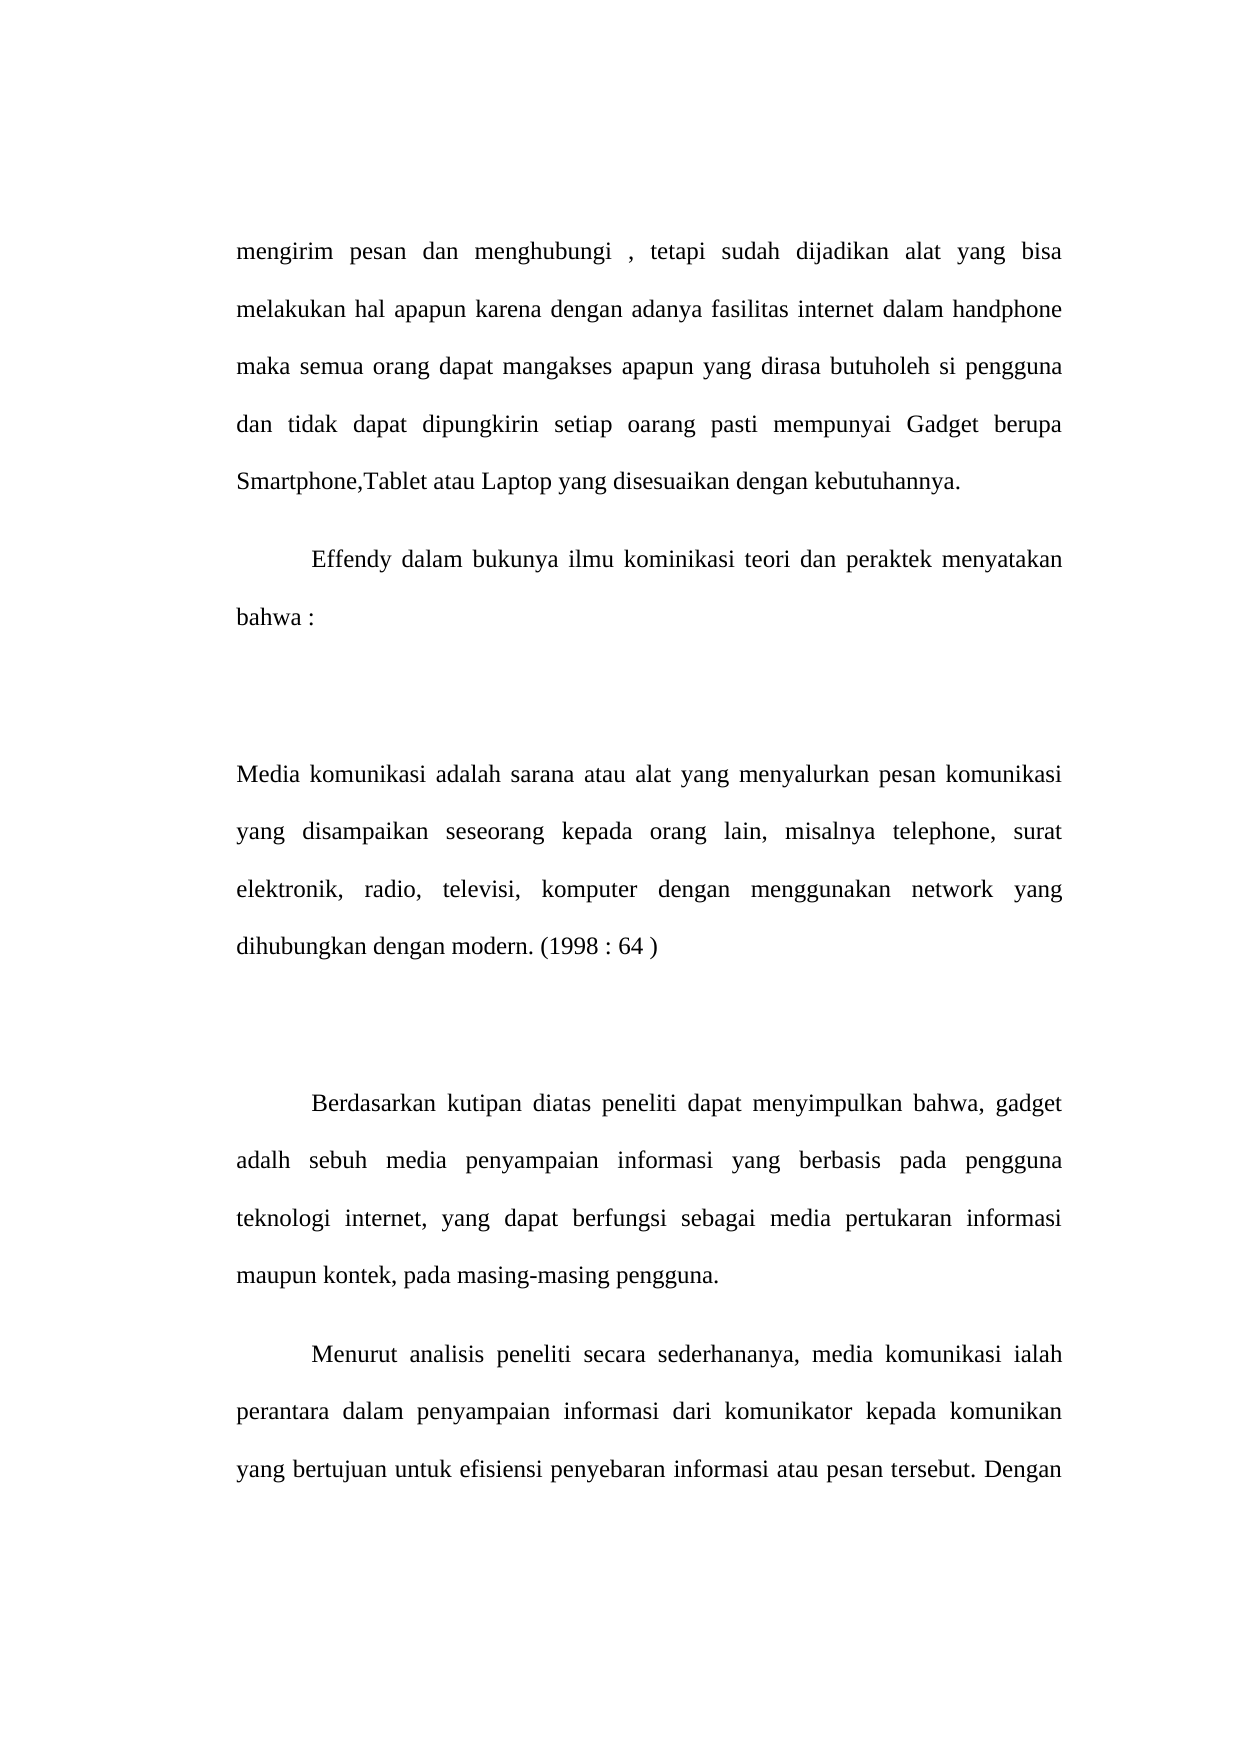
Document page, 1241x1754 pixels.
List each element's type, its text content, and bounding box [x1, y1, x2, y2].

text Berdasarkan kutipan diatas peneliti dapat menyimpulkan bahwa, gadget adalh sebuh media penyampaian informasi yang berbasis pada pengguna teknologi internet, yang dapat berfungsi sebagai media pertukaran informasi maupun kontek, pada masing-masing pengguna. [236, 1088, 1063, 1289]
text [236, 1339, 1063, 1482]
text Media komunikasi adalah sarana atau alat yang menyalurkan pesan komunikasi yang disampaikan seseorang kepada orang lain, misalnya telephone, surat elektronik, radio, televisi, komputer dengan menggunakan network yang dihubungkan dengan modern. (1998 : 64 ) [236, 759, 1063, 960]
text Effendy dalam bukunya ilmu kominikasi teori dan peraktek menyatakan bahwa : [236, 544, 1063, 631]
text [236, 236, 1063, 495]
